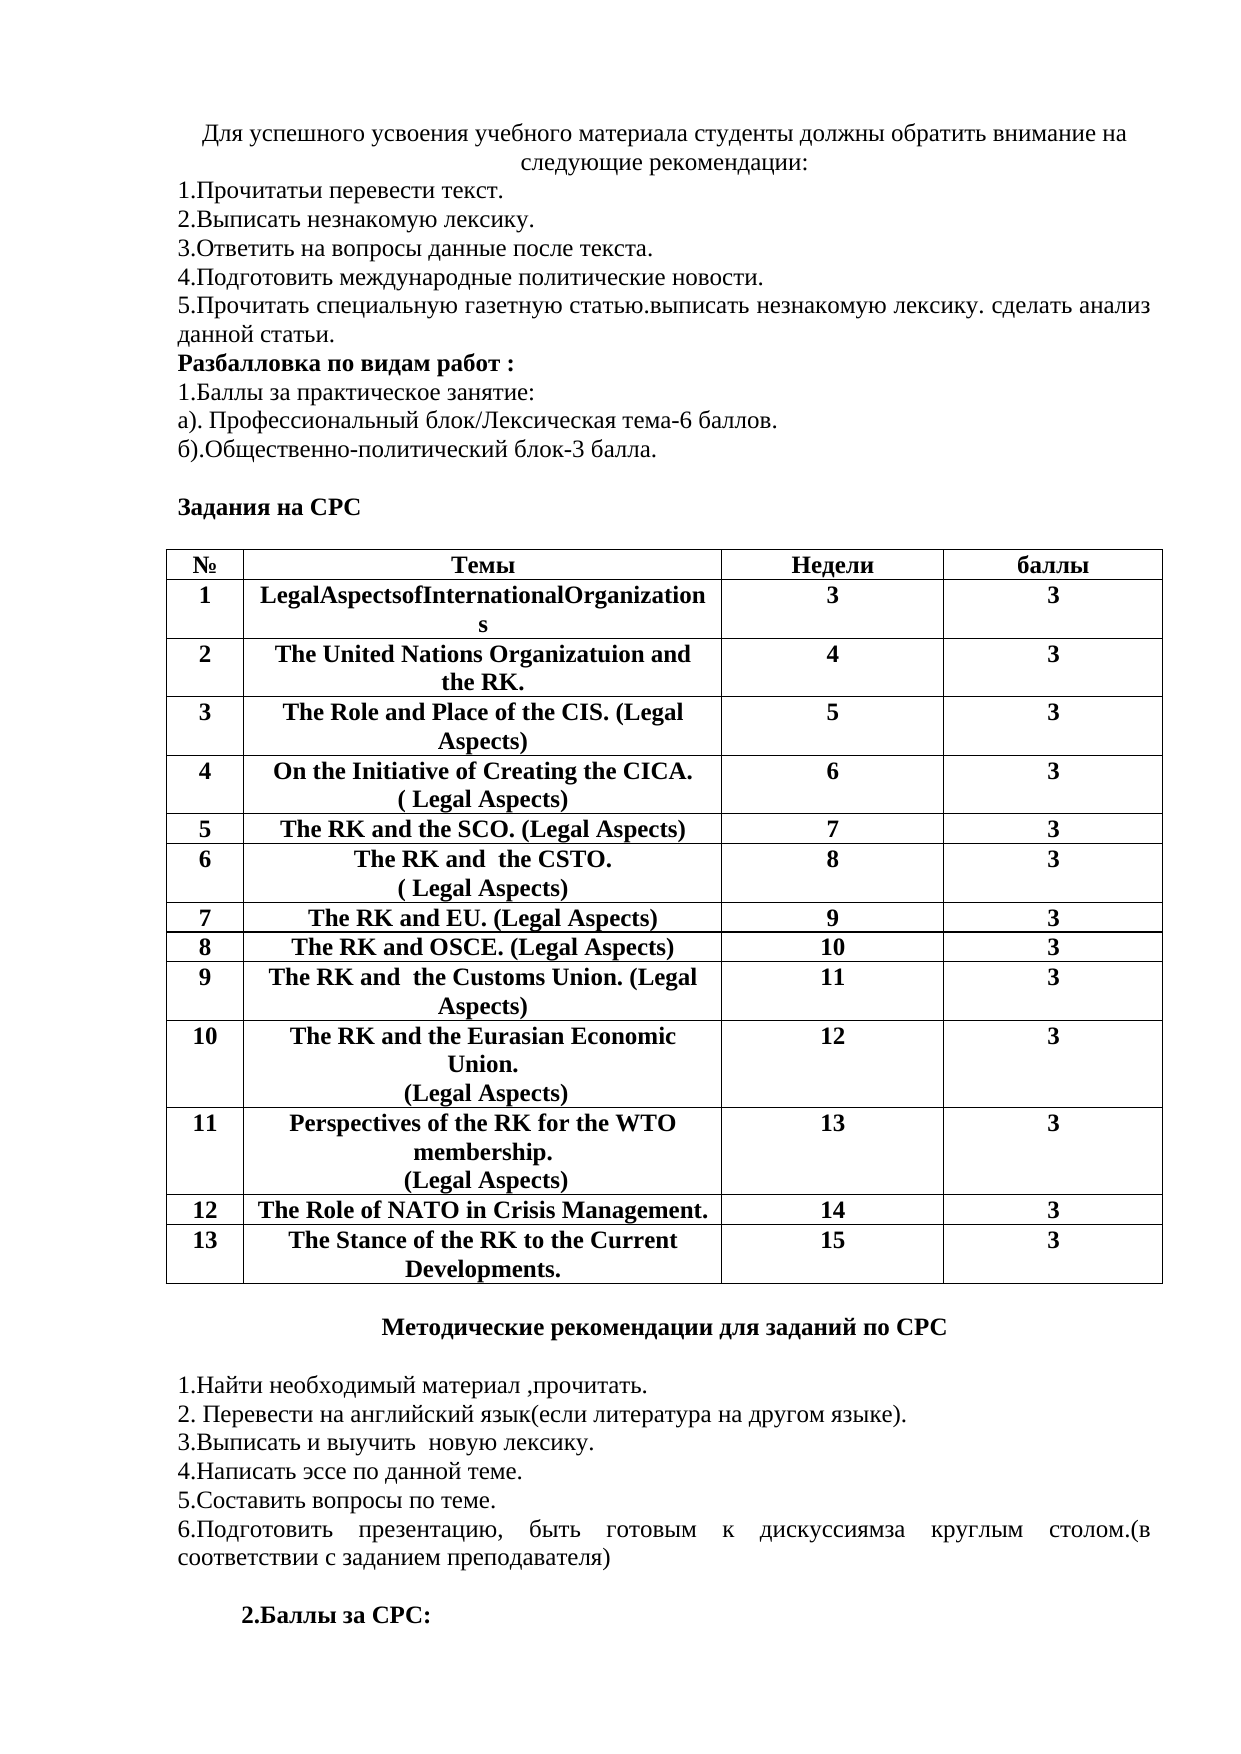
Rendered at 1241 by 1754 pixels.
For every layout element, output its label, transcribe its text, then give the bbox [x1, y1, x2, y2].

table_cell The RK and the CSTO. ( Legal Aspects) [244, 844, 721, 902]
text 2.Баллы за СРС: [177, 1600, 1152, 1629]
table_cell 3 [944, 844, 1162, 902]
text 3.Ответить на вопросы данные после текста. [177, 233, 1152, 262]
table_cell The Role and Place of the CIS. (Legal Aspects) [244, 697, 721, 755]
table_cell 7 [722, 814, 943, 843]
table_cell 3 [944, 1195, 1162, 1224]
table_cell 13 [722, 1108, 943, 1194]
table_header Темы [244, 550, 721, 579]
table_cell 2 [167, 639, 243, 696]
text 2. Перевести на английский язык(если литература на другом языке). [177, 1399, 1152, 1427]
text б).Общественно-политический блок-3 балла. [177, 434, 1152, 463]
text 5.Составить вопросы по теме. [177, 1485, 1152, 1514]
table_cell 3 [944, 756, 1162, 813]
text а). Профессиональный блок/Лексическая тема-6 баллов. [177, 406, 1152, 434]
text Разбалловка по видам работ : [177, 348, 1152, 377]
text 2.Выписать незнакомую лексику. [177, 204, 1152, 233]
table_cell LegalAspectsofInternationalOrganizations [244, 580, 721, 638]
table_header баллы [944, 550, 1162, 579]
table_cell 5 [167, 814, 243, 843]
table_cell 3 [944, 1108, 1162, 1194]
table_header № [167, 550, 243, 579]
table_cell 3 [944, 933, 1162, 961]
table_cell 3 [944, 639, 1162, 696]
text 4.Подготовить международные политические новости. [177, 262, 1152, 291]
table_cell 6 [722, 756, 943, 813]
table_cell The RK and EU. (Legal Aspects) [244, 903, 721, 931]
table_cell 15 [722, 1225, 943, 1283]
table_cell 12 [722, 1021, 943, 1107]
table_cell 8 [722, 844, 943, 902]
table_cell 8 [167, 933, 243, 961]
table_cell The Stance of the RK to the Current Developments. [244, 1225, 721, 1283]
table_cell 5 [722, 697, 943, 755]
text 6.Подготовить презентацию, быть готовым к дискуссиямза круглым столом.(в соответствии с заданием преподавателя) [177, 1514, 1152, 1571]
table_cell 4 [167, 756, 243, 813]
table_cell 11 [722, 962, 943, 1020]
table_cell 1 [167, 580, 243, 638]
table_cell Perspectives of the RK for the WTO membership. (Legal Aspects) [244, 1108, 721, 1194]
table_cell On the Initiative of Creating the CICA.( Legal Aspects) [244, 756, 721, 813]
table_cell 3 [944, 903, 1162, 931]
table_cell 3 [944, 814, 1162, 843]
table_cell 3 [944, 580, 1162, 638]
table_cell 3 [167, 697, 243, 755]
table_cell 3 [944, 1225, 1162, 1283]
table_cell 9 [722, 903, 943, 931]
table_cell The RK and the Customs Union. (Legal Aspects) [244, 962, 721, 1020]
table_cell 10 [167, 1021, 243, 1107]
text 1.Баллы за практическое занятие: [177, 377, 1152, 406]
table_cell 3 [722, 580, 943, 638]
table_cell 3 [944, 1021, 1162, 1107]
table_cell 6 [167, 844, 243, 902]
text Задания на СРС [177, 492, 1152, 521]
table_cell 14 [722, 1195, 943, 1224]
table_cell 4 [722, 639, 943, 696]
text Методические рекомендации для заданий по СРС [177, 1312, 1152, 1341]
text Для успешного усвоения учебного материала студенты должны обратить внимание на следующие рекомендации: [177, 118, 1152, 176]
table_header Недели [722, 550, 943, 579]
text 4.Написать эссе по данной теме. [177, 1456, 1152, 1485]
text 3.Выписать и выучить новую лексику. [177, 1427, 1152, 1456]
table_cell 12 [167, 1195, 243, 1224]
table_cell 3 [944, 962, 1162, 1020]
table_cell 13 [167, 1225, 243, 1283]
text 1.Найти необходимый материал ,прочитать. [177, 1370, 1152, 1399]
text 1.Прочитатьи перевести текст. [177, 176, 1152, 204]
table_cell The RK and OSCE. (Legal Aspects) [244, 933, 721, 961]
table_cell 11 [167, 1108, 243, 1194]
text 5.Прочитать специальную газетную статью.выписать незнакомую лексику. сделать анализ данной статьи. [177, 291, 1152, 348]
table_cell The RK and the Eurasian Economic Union. (Legal Aspects) [244, 1021, 721, 1107]
table_cell 9 [167, 962, 243, 1020]
table_cell 3 [944, 697, 1162, 755]
table_cell The Role of NATO in Crisis Management. [244, 1195, 721, 1224]
table_cell The RK and the SCO. (Legal Aspects) [244, 814, 721, 843]
table_cell 7 [167, 903, 243, 931]
table_cell The United Nations Organizatuion and the RK. [244, 639, 721, 696]
table_cell 10 [722, 933, 943, 961]
